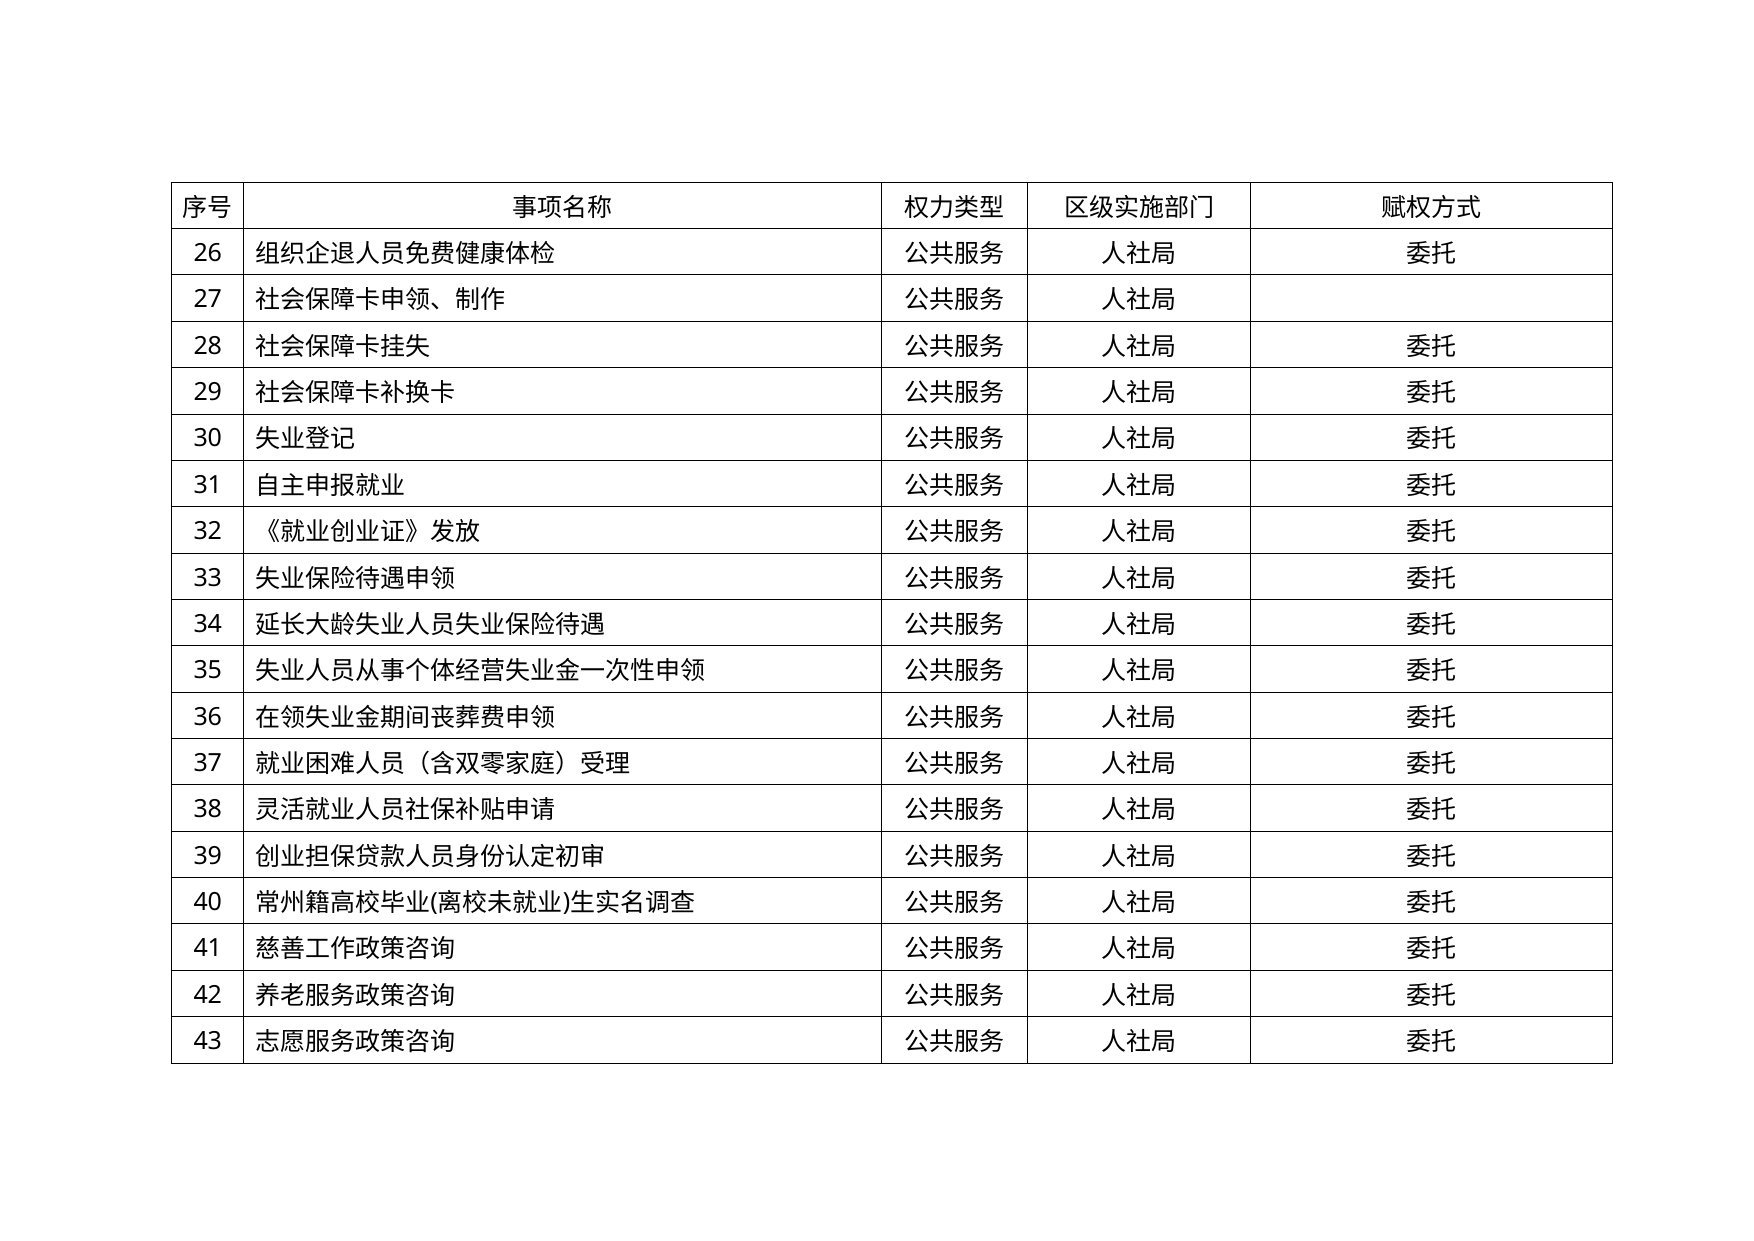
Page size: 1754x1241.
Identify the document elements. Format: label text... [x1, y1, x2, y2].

table_cell 人社局 [1028, 971, 1250, 1016]
table_cell 30 [172, 415, 243, 460]
table_cell 人社局 [1028, 229, 1250, 274]
table_cell 委托 [1251, 554, 1612, 599]
table_cell 创业担保贷款人员身份认定初审 [244, 832, 881, 877]
table_cell 委托 [1251, 415, 1612, 460]
table_cell 公共服务 [882, 415, 1027, 460]
table_cell 公共服务 [882, 924, 1027, 970]
table_cell 就业困难人员（含双零家庭）受理 [244, 739, 881, 784]
table_cell 在领失业金期间丧葬费申领 [244, 693, 881, 738]
table_cell 39 [172, 832, 243, 877]
table_cell 36 [172, 693, 243, 738]
table_cell 社会保障卡挂失 [244, 322, 881, 367]
table_cell 31 [172, 461, 243, 506]
table_header 权力类型 [882, 183, 1027, 228]
table_cell 公共服务 [882, 322, 1027, 367]
table_cell 32 [172, 507, 243, 552]
table_cell 人社局 [1028, 415, 1250, 460]
table_cell 38 [172, 785, 243, 831]
table_cell 委托 [1251, 739, 1612, 784]
table_cell 委托 [1251, 322, 1612, 367]
table_cell 41 [172, 924, 243, 970]
table_cell 人社局 [1028, 878, 1250, 923]
table_cell 人社局 [1028, 739, 1250, 784]
table_cell 人社局 [1028, 646, 1250, 692]
table_cell 志愿服务政策咨询 [244, 1017, 881, 1062]
table_cell 《就业创业证》发放 [244, 507, 881, 552]
table_cell 委托 [1251, 924, 1612, 970]
table_cell 27 [172, 275, 243, 321]
table_cell 29 [172, 368, 243, 413]
table_cell 公共服务 [882, 832, 1027, 877]
table_cell 自主申报就业 [244, 461, 881, 506]
table_cell 人社局 [1028, 924, 1250, 970]
table_cell 42 [172, 971, 243, 1016]
table_cell 公共服务 [882, 461, 1027, 506]
table_cell [1251, 275, 1612, 321]
table_cell 公共服务 [882, 878, 1027, 923]
table_header 事项名称 [244, 183, 881, 228]
table_cell 人社局 [1028, 461, 1250, 506]
table_cell 公共服务 [882, 785, 1027, 831]
table_cell 养老服务政策咨询 [244, 971, 881, 1016]
table_cell 公共服务 [882, 1017, 1027, 1062]
table_cell 人社局 [1028, 554, 1250, 599]
table_cell 公共服务 [882, 646, 1027, 692]
table_cell 委托 [1251, 600, 1612, 645]
table_cell 委托 [1251, 507, 1612, 552]
table_cell 人社局 [1028, 507, 1250, 552]
table_cell 委托 [1251, 785, 1612, 831]
table_cell 社会保障卡申领、制作 [244, 275, 881, 321]
table_cell 社会保障卡补换卡 [244, 368, 881, 413]
table_cell 人社局 [1028, 600, 1250, 645]
table_cell 28 [172, 322, 243, 367]
table_cell 委托 [1251, 693, 1612, 738]
table_cell 公共服务 [882, 507, 1027, 552]
table_cell 40 [172, 878, 243, 923]
table_cell 延长大龄失业人员失业保险待遇 [244, 600, 881, 645]
table_cell 公共服务 [882, 739, 1027, 784]
table_cell 委托 [1251, 878, 1612, 923]
table_cell 37 [172, 739, 243, 784]
table_header 区级实施部门 [1028, 183, 1250, 228]
table_cell 人社局 [1028, 368, 1250, 413]
table_cell 委托 [1251, 229, 1612, 274]
table_cell 委托 [1251, 832, 1612, 877]
table_cell 常州籍高校毕业(离校未就业)生实名调查 [244, 878, 881, 923]
table_cell 公共服务 [882, 971, 1027, 1016]
table_cell 失业人员从事个体经营失业金一次性申领 [244, 646, 881, 692]
table_cell 慈善工作政策咨询 [244, 924, 881, 970]
table_cell 34 [172, 600, 243, 645]
table_cell 失业保险待遇申领 [244, 554, 881, 599]
table_cell 33 [172, 554, 243, 599]
table_cell 委托 [1251, 971, 1612, 1016]
table_cell 26 [172, 229, 243, 274]
table_cell 人社局 [1028, 785, 1250, 831]
table_cell 失业登记 [244, 415, 881, 460]
table_cell 人社局 [1028, 275, 1250, 321]
table_cell 组织企退人员免费健康体检 [244, 229, 881, 274]
table_cell 人社局 [1028, 693, 1250, 738]
table_cell 43 [172, 1017, 243, 1062]
table_cell 灵活就业人员社保补贴申请 [244, 785, 881, 831]
table_cell 人社局 [1028, 832, 1250, 877]
table_cell 公共服务 [882, 368, 1027, 413]
table_cell 人社局 [1028, 322, 1250, 367]
table_cell 公共服务 [882, 554, 1027, 599]
table_cell 公共服务 [882, 600, 1027, 645]
table_header 赋权方式 [1251, 183, 1612, 228]
table_cell 委托 [1251, 646, 1612, 692]
table_cell 公共服务 [882, 229, 1027, 274]
table_header 序号 [172, 183, 243, 228]
table_cell 人社局 [1028, 1017, 1250, 1062]
table_cell 委托 [1251, 461, 1612, 506]
table_cell 公共服务 [882, 693, 1027, 738]
table_cell 委托 [1251, 1017, 1612, 1062]
table_cell 委托 [1251, 368, 1612, 413]
table_cell 35 [172, 646, 243, 692]
table_cell 公共服务 [882, 275, 1027, 321]
